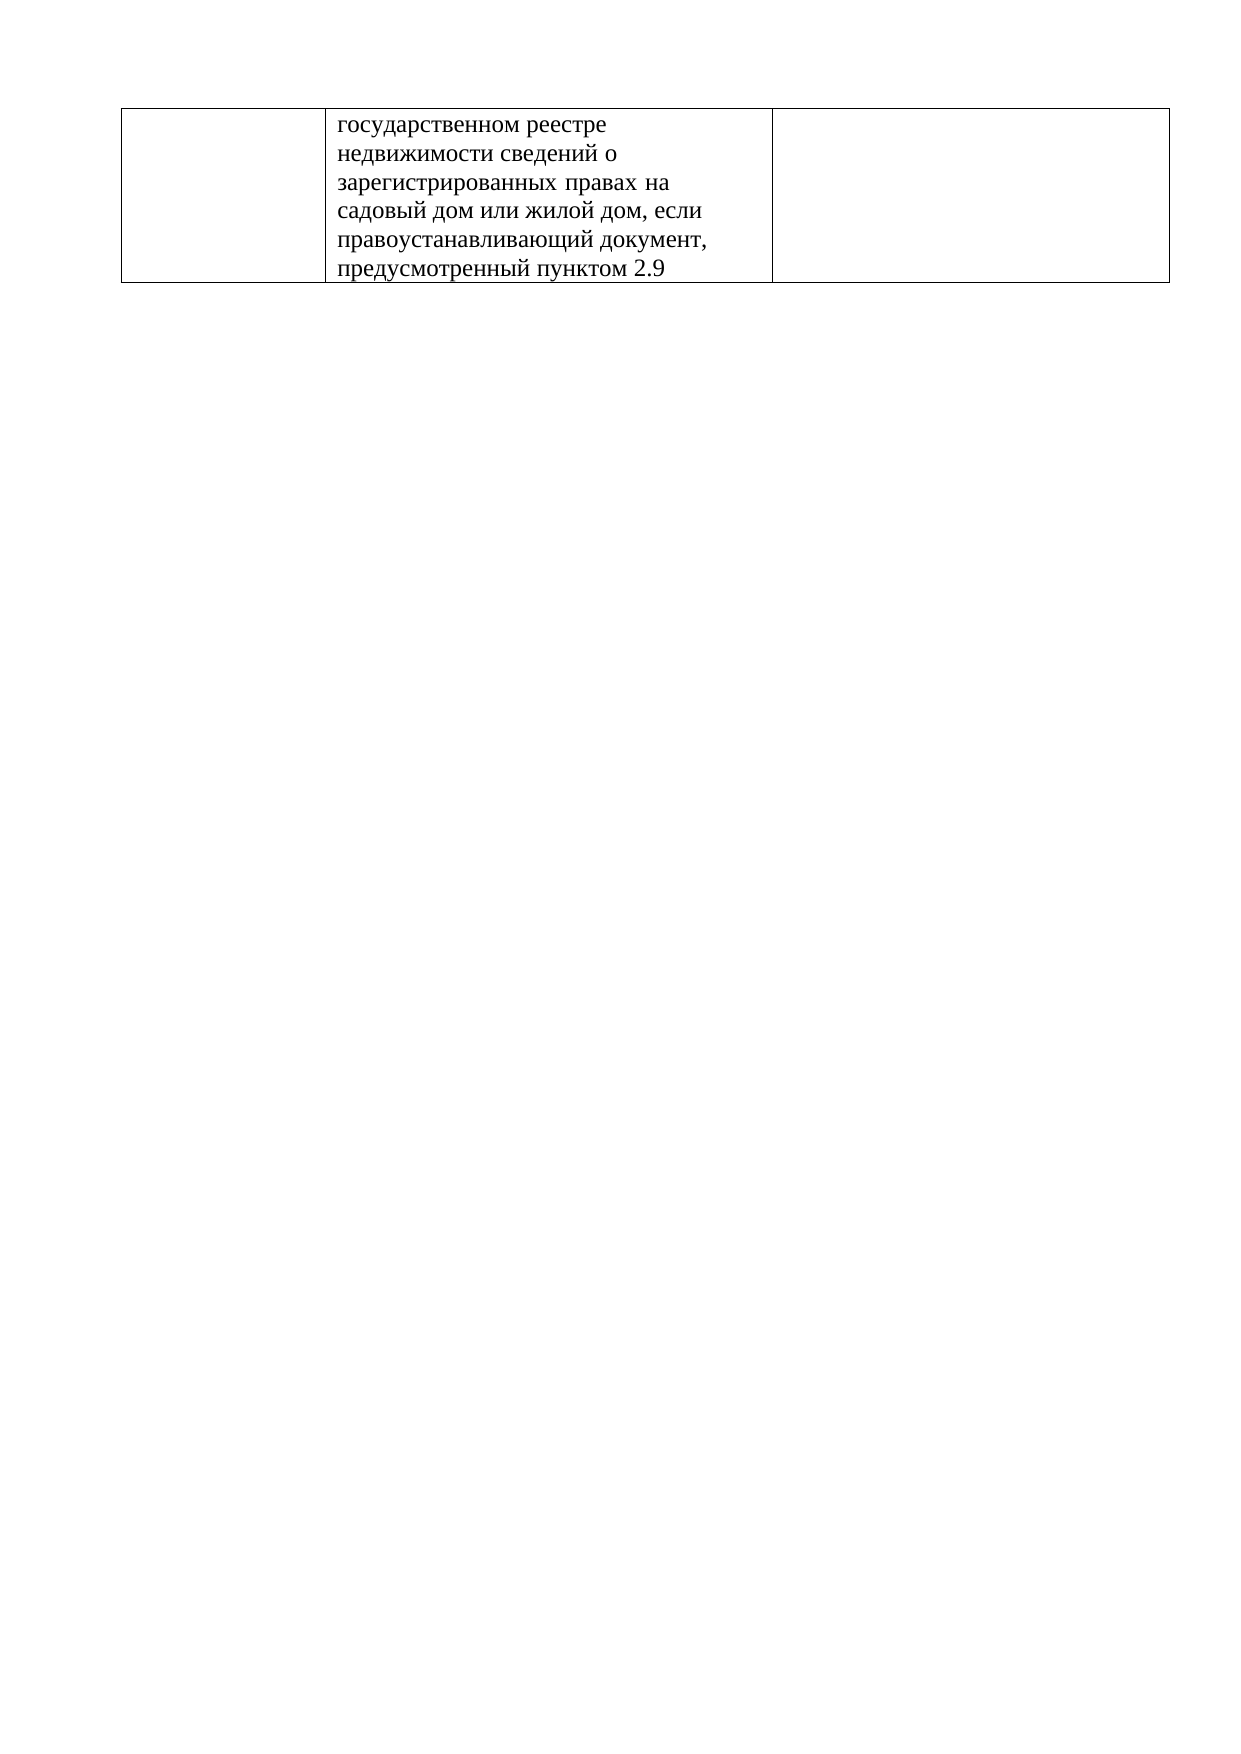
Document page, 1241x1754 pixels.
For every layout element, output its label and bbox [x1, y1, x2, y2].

table_cell [122, 109, 325, 282]
table_cell [773, 109, 1169, 282]
table_cell [326, 109, 772, 282]
